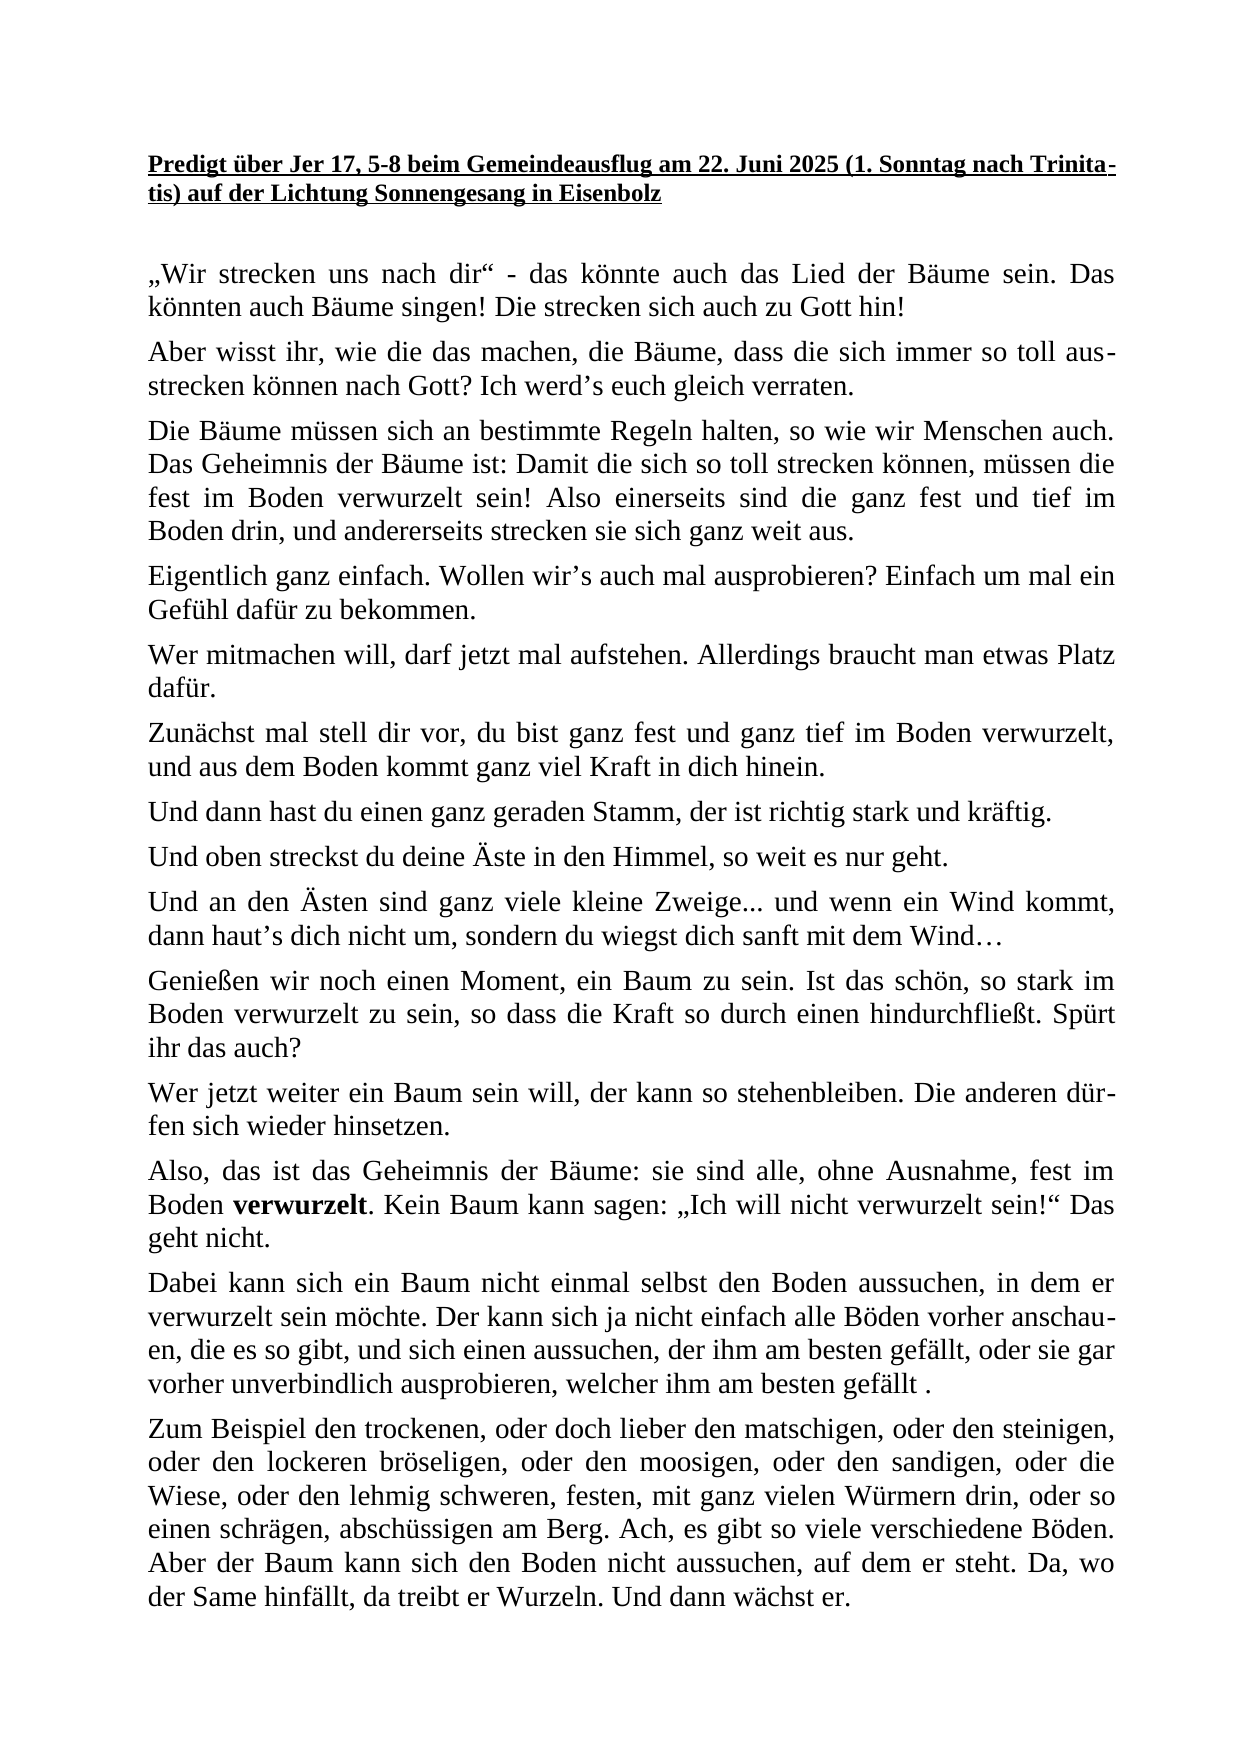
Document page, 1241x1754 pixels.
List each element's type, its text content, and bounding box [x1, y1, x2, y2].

text Aber wisst ihr, wie die das machen, die Bäume, dass die sich immer so toll ausstrecken können nach Gott? Ich werd’s euch gleich verraten. [148, 334, 1116, 401]
text Zunächst mal stell dir vor, du bist ganz fest und ganz tief im Boden verwurzelt, und aus dem Boden kommt ganz viel Kraft in dich hinein. [148, 716, 1116, 783]
text Also, das ist das Geheimnis der Bäume: sie sind alle, ohne Ausnahme, fest im Boden verwurzelt. Kein Baum kann sagen: „Ich will nicht verwurzelt sein!“ Das geht nicht. [148, 1153, 1116, 1254]
text Und oben streckst du deine Äste in den Himmel, so weit es nur geht. [148, 839, 1116, 873]
text Dabei kann sich ein Baum nicht einmal selbst den Boden aussuchen, in dem er verwurzelt sein möchte. Der kann sich ja nicht einfach alle Böden vorher anschauen, die es so gibt, und sich einen aussuchen, der ihm am besten gefällt, oder sie gar vorher unverbindlich ausprobieren, welcher ihm am besten gefällt . [148, 1265, 1116, 1399]
text Die Bäume müssen sich an bestimmte Regeln halten, so wie wir Menschen auch. Das Geheimnis der Bäume ist: Damit die sich so toll strecken können, müssen die fest im Boden verwurzelt sein! Also einerseits sind die ganz fest und tief im Boden drin, und andererseits strecken sie sich ganz weit aus. [148, 413, 1116, 547]
text Zum Beispiel den trockenen, oder doch lieber den matschigen, oder den steinigen, oder den lockeren bröseligen, oder den moosigen, oder den sandigen, oder die Wiese, oder den lehmig schweren, festen, mit ganz vielen Würmern drin, oder so einen schrägen, abschüssigen am Berg. Ach, es gibt so viele verschiedene Böden. Aber der Baum kann sich den Boden nicht aussuchen, auf dem er steht. Da, wo der Same hinfällt, da treibt er Wurzeln. Und dann wächst er. [148, 1411, 1116, 1612]
text Genießen wir noch einen Moment, ein Baum zu sein. Ist das schön, so stark im Boden verwurzelt zu sein, so dass die Kraft so durch einen hindurchfließt. Spürt ihr das auch? [148, 963, 1116, 1063]
text Wer jetzt weiter ein Baum sein will, der kann so stehenbleiben. Die anderen dürfen sich wieder hinsetzen. [148, 1075, 1116, 1142]
text Eigentlich ganz einfach. Wollen wir’s auch mal ausprobieren? Einfach um mal ein Gefühl dafür zu bekommen. [148, 558, 1116, 626]
text „Wir strecken uns nach dir“ - das könnte auch das Lied der Bäume sein. Das könnten auch Bäume singen! Die strecken sich auch zu Gott hin! [148, 256, 1116, 323]
text Und an den Ästen sind ganz viele kleine Zweige... und wenn ein Wind kommt, dann haut’s dich nicht um, sondern du wiegst dich sanft mit dem Wind… [148, 884, 1116, 951]
subtitle Predigt über Jer 17, 5-8 beim Gemeindeausflug am 22. Juni 2025 (1. Sonntag nach Trinitatis) auf der Lichtung Sonnengesang in Eisenbolz [148, 175, 1116, 207]
text Wer mitmachen will, darf jetzt mal aufstehen. Allerdings braucht man etwas Platz dafür. [148, 637, 1116, 704]
subtitle Predigt über Jer 17, 5-8 beim Gemeindeausflug am 22. Juni 2025 (1. Sonntag nach Trinitatis) auf der Lichtung Sonnengesang in Eisenbolz [148, 149, 1116, 174]
text Und dann hast du einen ganz geraden Stamm, der ist richtig stark und kräftig. [148, 794, 1116, 828]
